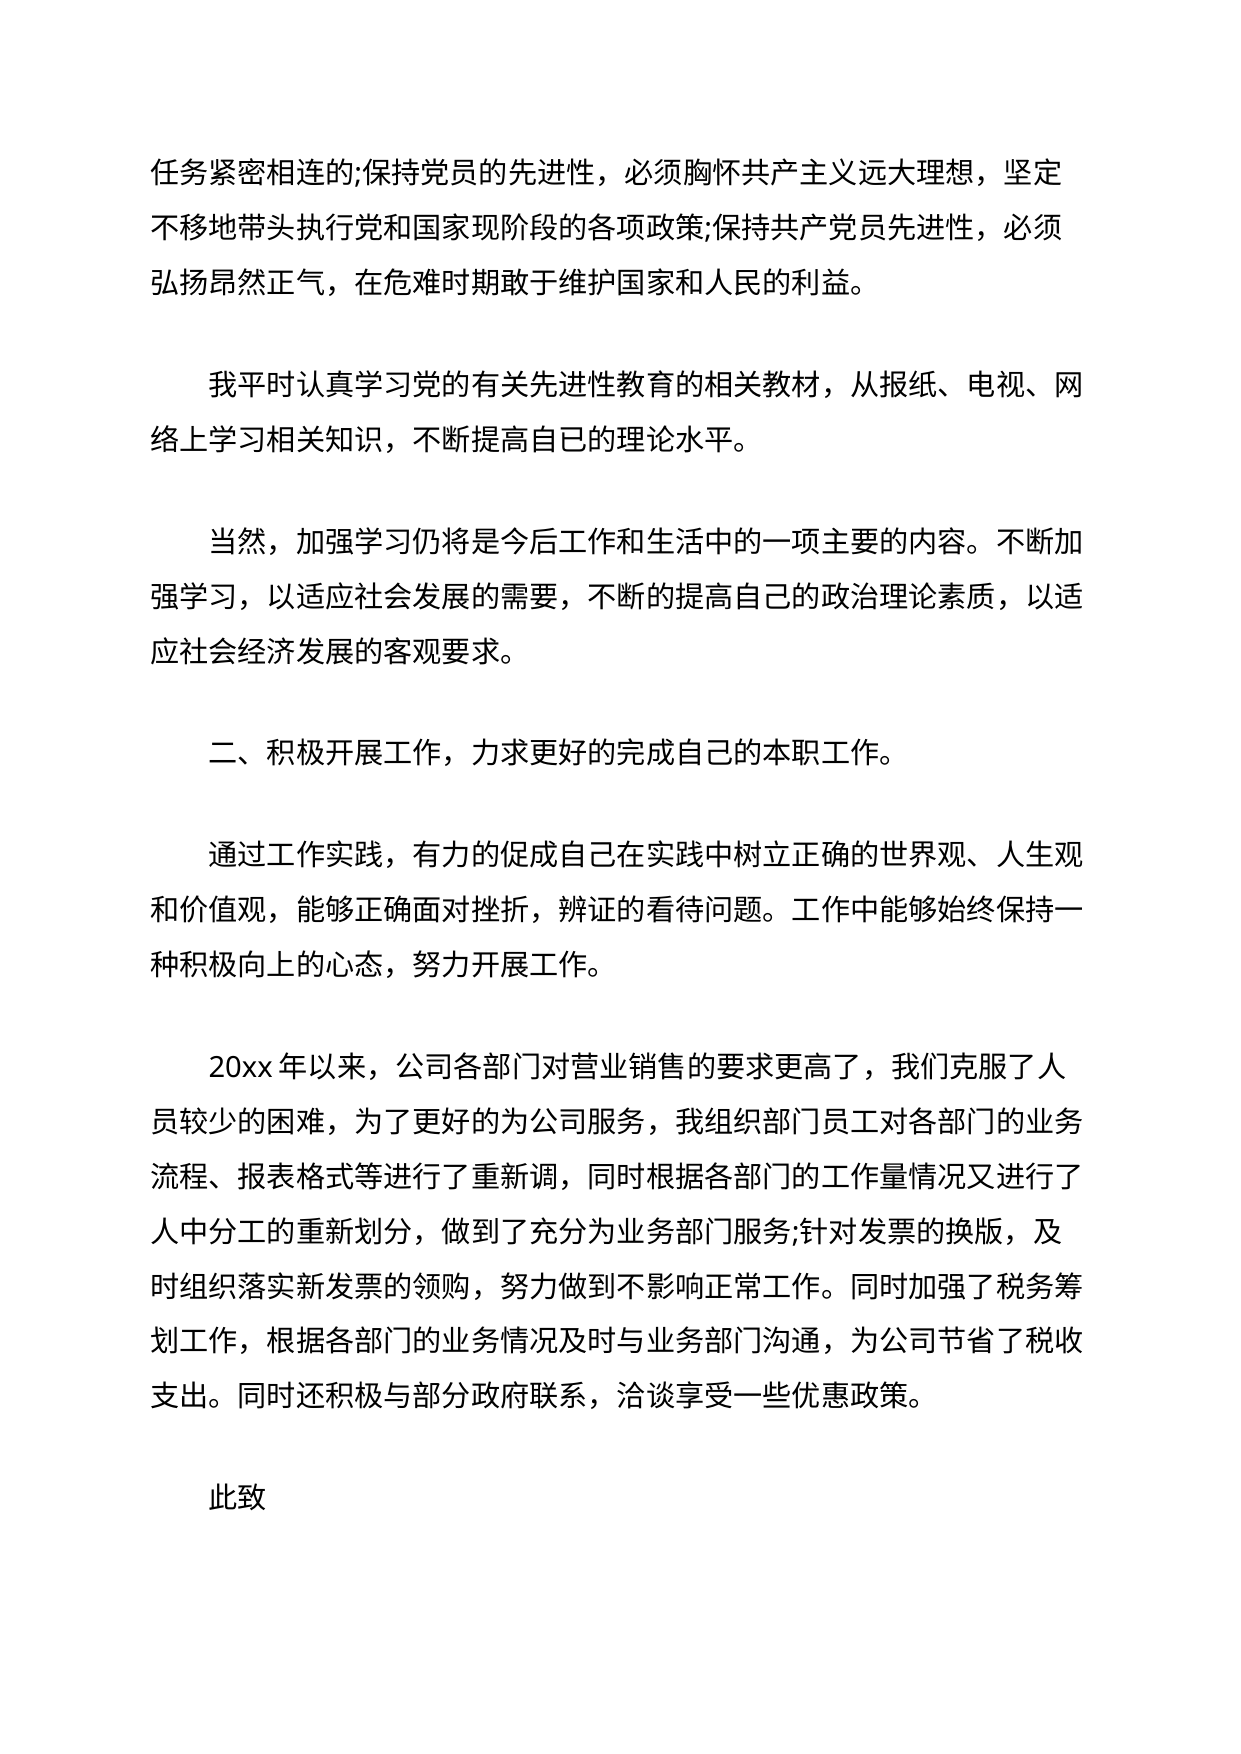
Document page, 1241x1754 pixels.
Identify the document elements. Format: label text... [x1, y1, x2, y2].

text 此致 [150, 1475, 1090, 1517]
text 二、积极开展工作，力求更好的完成自己的本职工作。 [150, 730, 1090, 772]
text 我平时认真学习党的有关先进性教育的相关教材，从报纸、电视、网络上学习相关知识，不断提高自已的理论水平。 [150, 362, 1090, 459]
text 当然，加强学习仍将是今后工作和生活中的一项主要的内容。不断加强学习，以适应社会发展的需要，不断的提高自己的政治理论素质，以适应社会经济发展的客观要求。 [150, 518, 1090, 671]
text 通过工作实践，有力的促成自己在实践中树立正确的世界观、人生观和价值观，能够正确面对挫折，辨证的看待问题。工作中能够始终保持一种积极向上的心态，努力开展工作。 [150, 832, 1090, 984]
text 20xx年以来，公司各部门对营业销售的要求更高了，我们克服了人员较少的困难，为了更好的为公司服务，我组织部门员工对各部门的业务流程、报表格式等进行了重新调，同时根据各部门的工作量情况又进行了人中分工的重新划分，做到了充分为业务部门服务;针对发票的换版，及时组织落实新发票的领购，努力做到不影响正常工作。同时加强了税务筹划工作，根据各部门的业务情况及时与业务部门沟通，为公司节省了税收支出。同时还积极与部分政府联系，洽谈享受一些优惠政策。 [150, 1043, 1090, 1415]
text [150, 150, 1090, 302]
